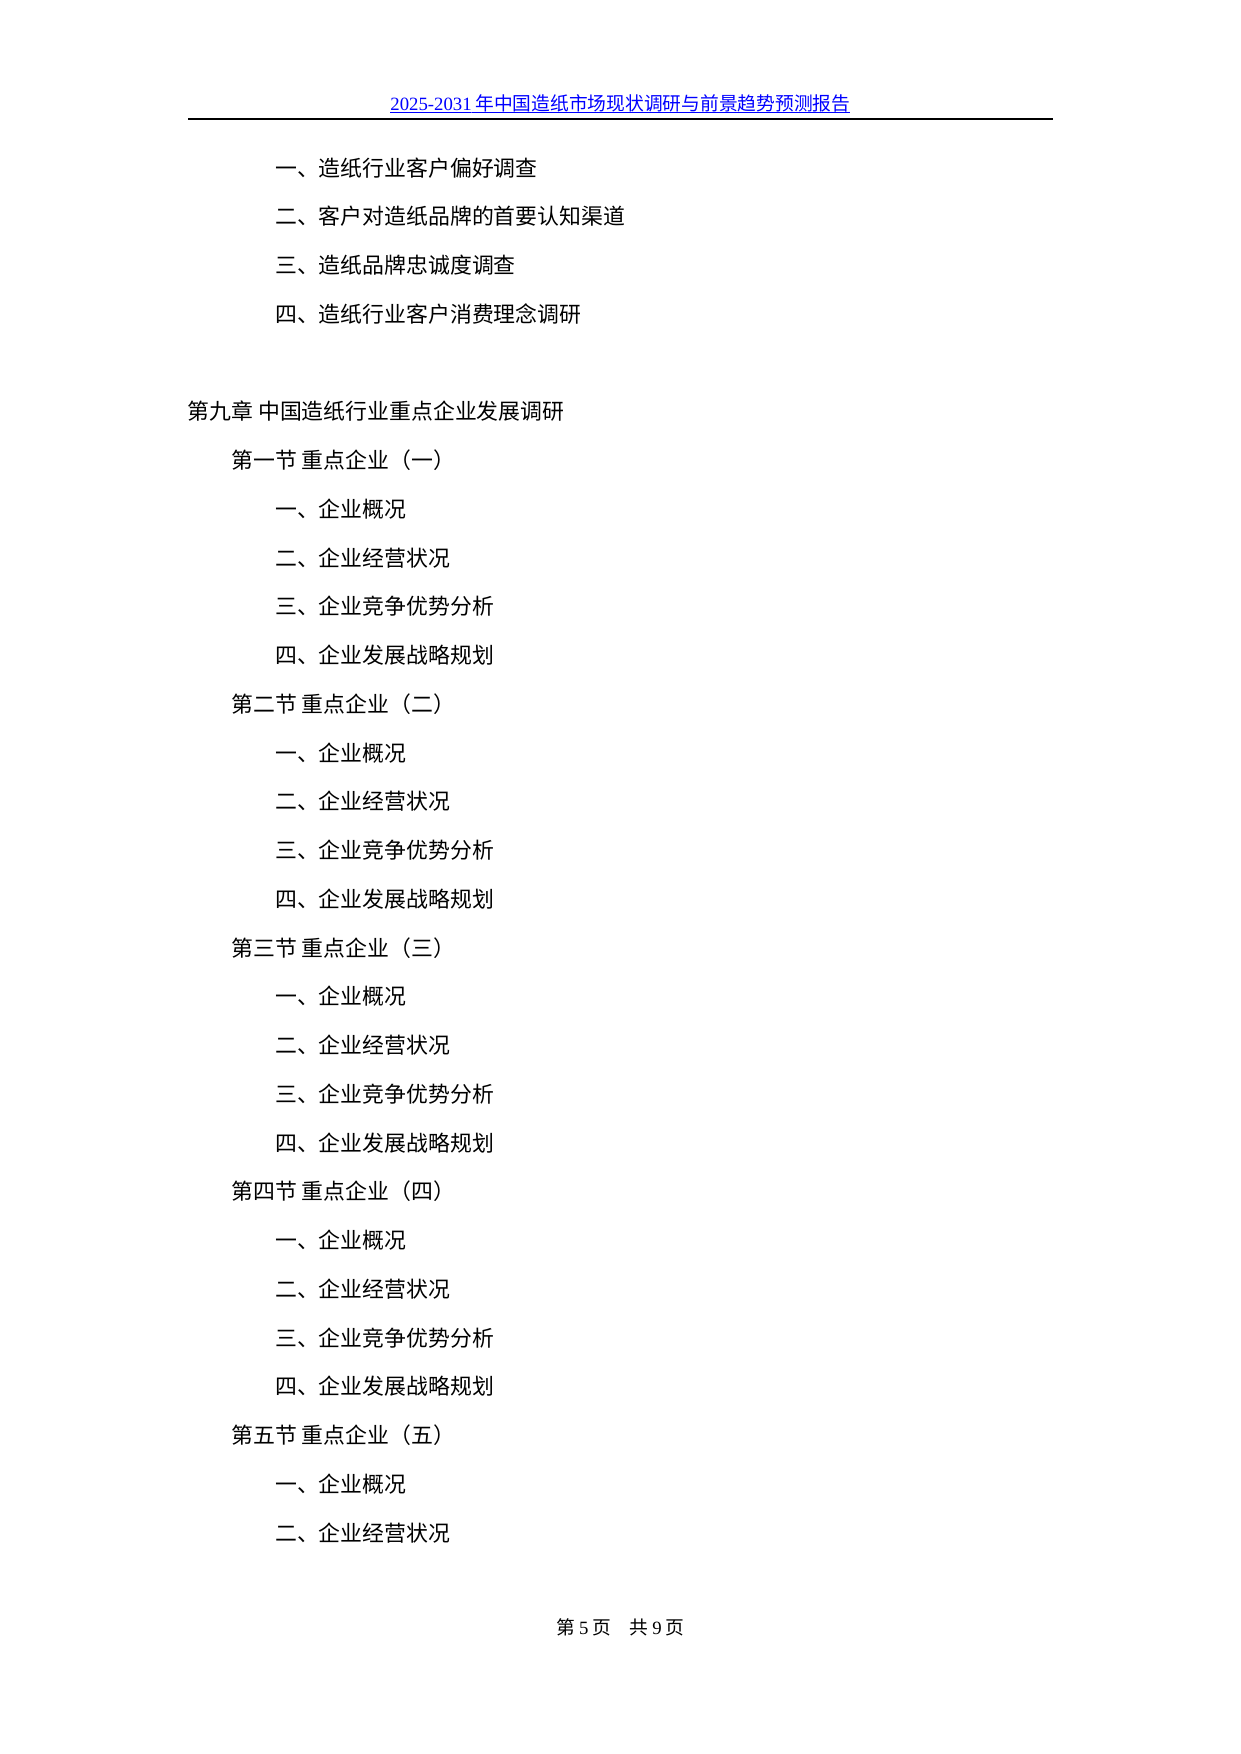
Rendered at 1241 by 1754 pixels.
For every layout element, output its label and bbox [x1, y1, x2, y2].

text [187, 150, 1053, 1548]
